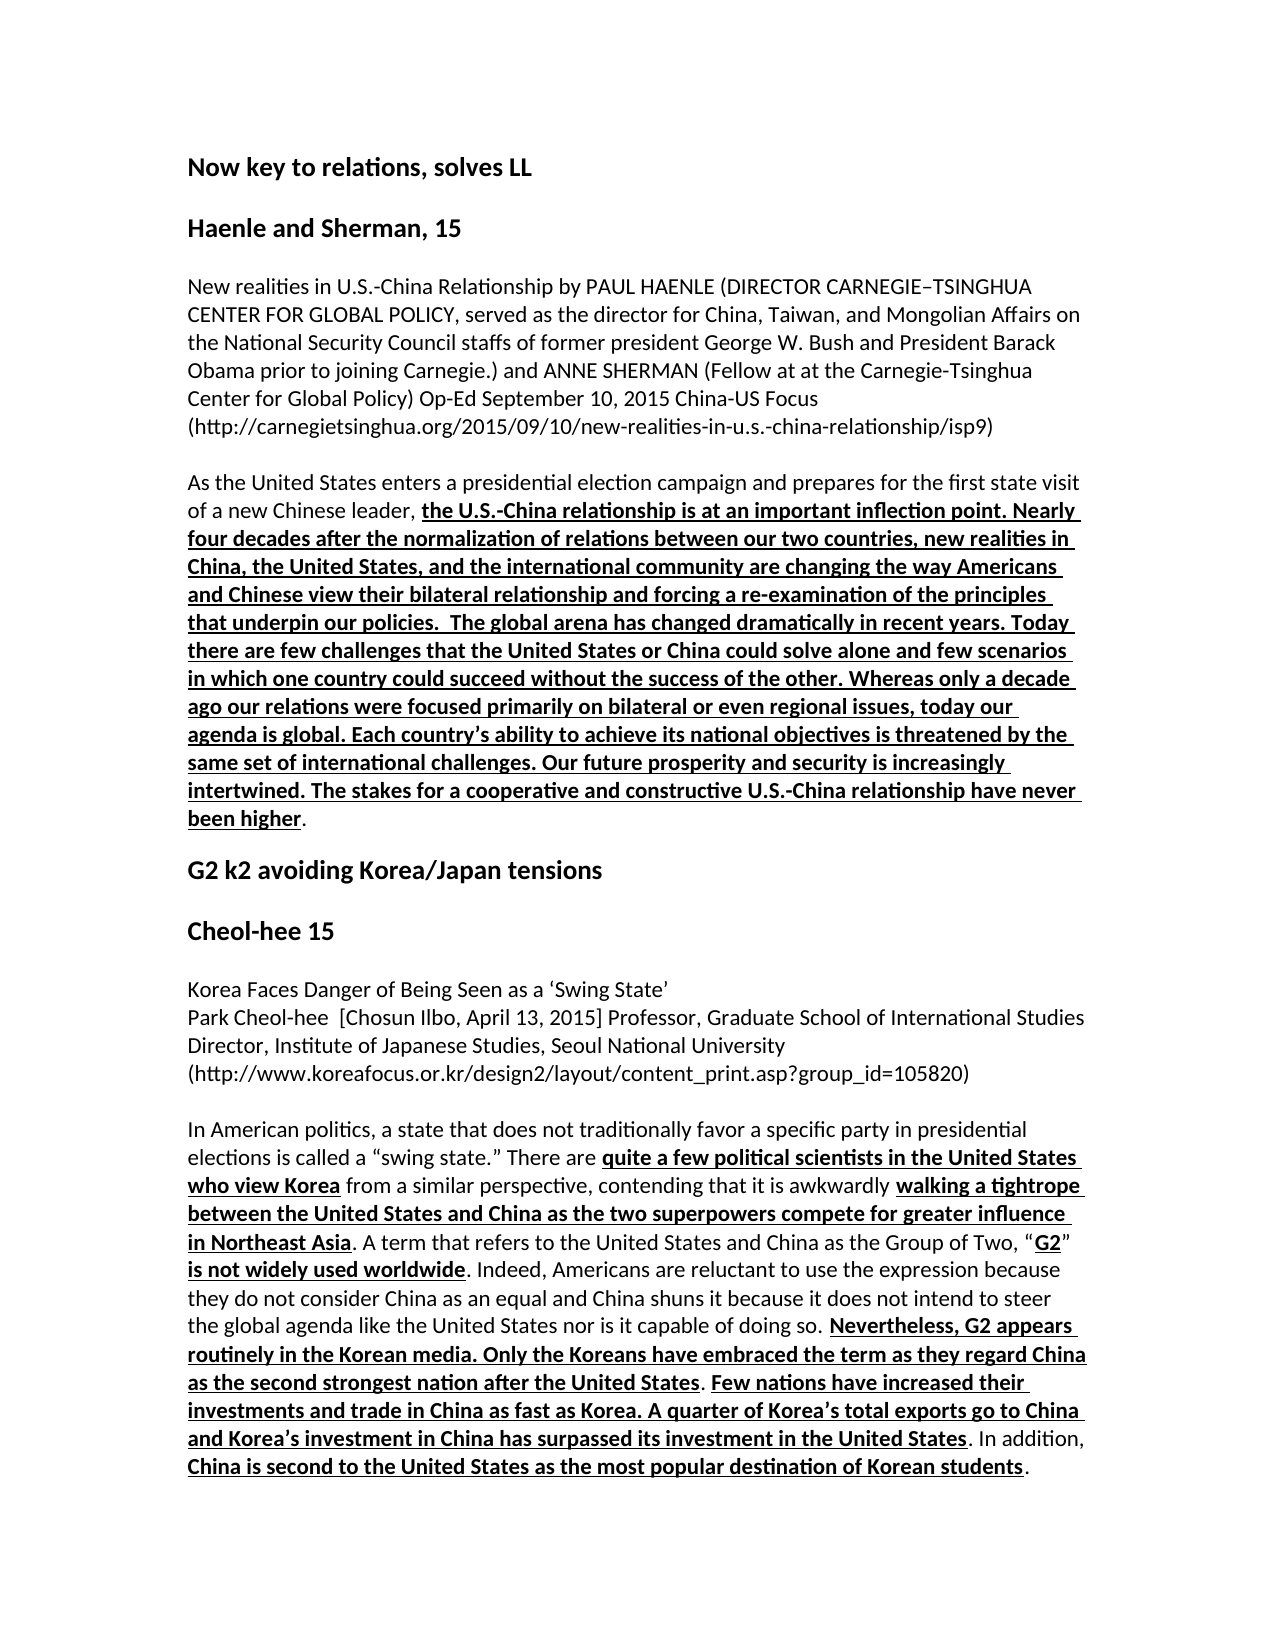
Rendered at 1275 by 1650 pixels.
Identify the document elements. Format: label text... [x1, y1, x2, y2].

text Director, Institute of Japanese Studies, Seoul National University (http://www.koreafocus.or.kr/design2/layout/content_print.asp?group_id=105820) [187, 1031, 1087, 1087]
text As the United States enters a presidential election campaign and prepares for the first state visit of a new Chinese leader, the U.S.-China relationship is at an important inflection point. Nearly four decades after the normalization of relations between our two countries, new realities in China, the United States, and the international community are changing the way Americans and Chinese view their bilateral relationship and forcing a re-examination of the principles that underpin our policies. The global arena has changed dramatically in recent years. Today there are few challenges that the United States or China could solve alone and few scenarios in which one country could succeed without the success of the other. Whereas only a decade ago our relations were focused primarily on bilateral or even regional issues, today our agenda is global. Each country’s ability to achieve its national objectives is threatened by the same set of international challenges. Our future prosperity and security is increasingly intertwined. The stakes for a cooperative and constructive U.S.-China relationship have never been higher. [187, 468, 1087, 832]
subtitle G2 k2 avoiding Korea/Japan tensions [187, 853, 1087, 886]
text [187, 1365, 1087, 1480]
subtitle Now key to relations, solves LL [187, 150, 1087, 183]
text New realities in U.S.-China Relationship by PAUL HAENLE (DIRECTOR CARNEGIE–TSINGHUA CENTER FOR GLOBAL POLICY, served as the director for China, Taiwan, and Mongolian Affairs on the National Security Council staffs of former president George W. Bush and President Barack Obama prior to joining Carnegie.) and ANNE SHERMAN (Fellow at at the Carnegie-Tsinghua Center for Global Policy) Op-Ed September 10, 2015 China-US Focus (http://carnegietsinghua.org/2015/09/10/new-realities-in-u.s.-china-relationship/isp9) [187, 272, 1087, 440]
text Cheol-hee 15 [187, 914, 1087, 947]
text Park Cheol-hee [Chosun Ilbo, April 13, 2015] Professor, Graduate School of International Studies [187, 1003, 1087, 1031]
text Korea Faces Danger of Being Seen as a ‘Swing State’ [187, 975, 1087, 1003]
text Haenle and Sherman, 15 [187, 211, 1087, 244]
